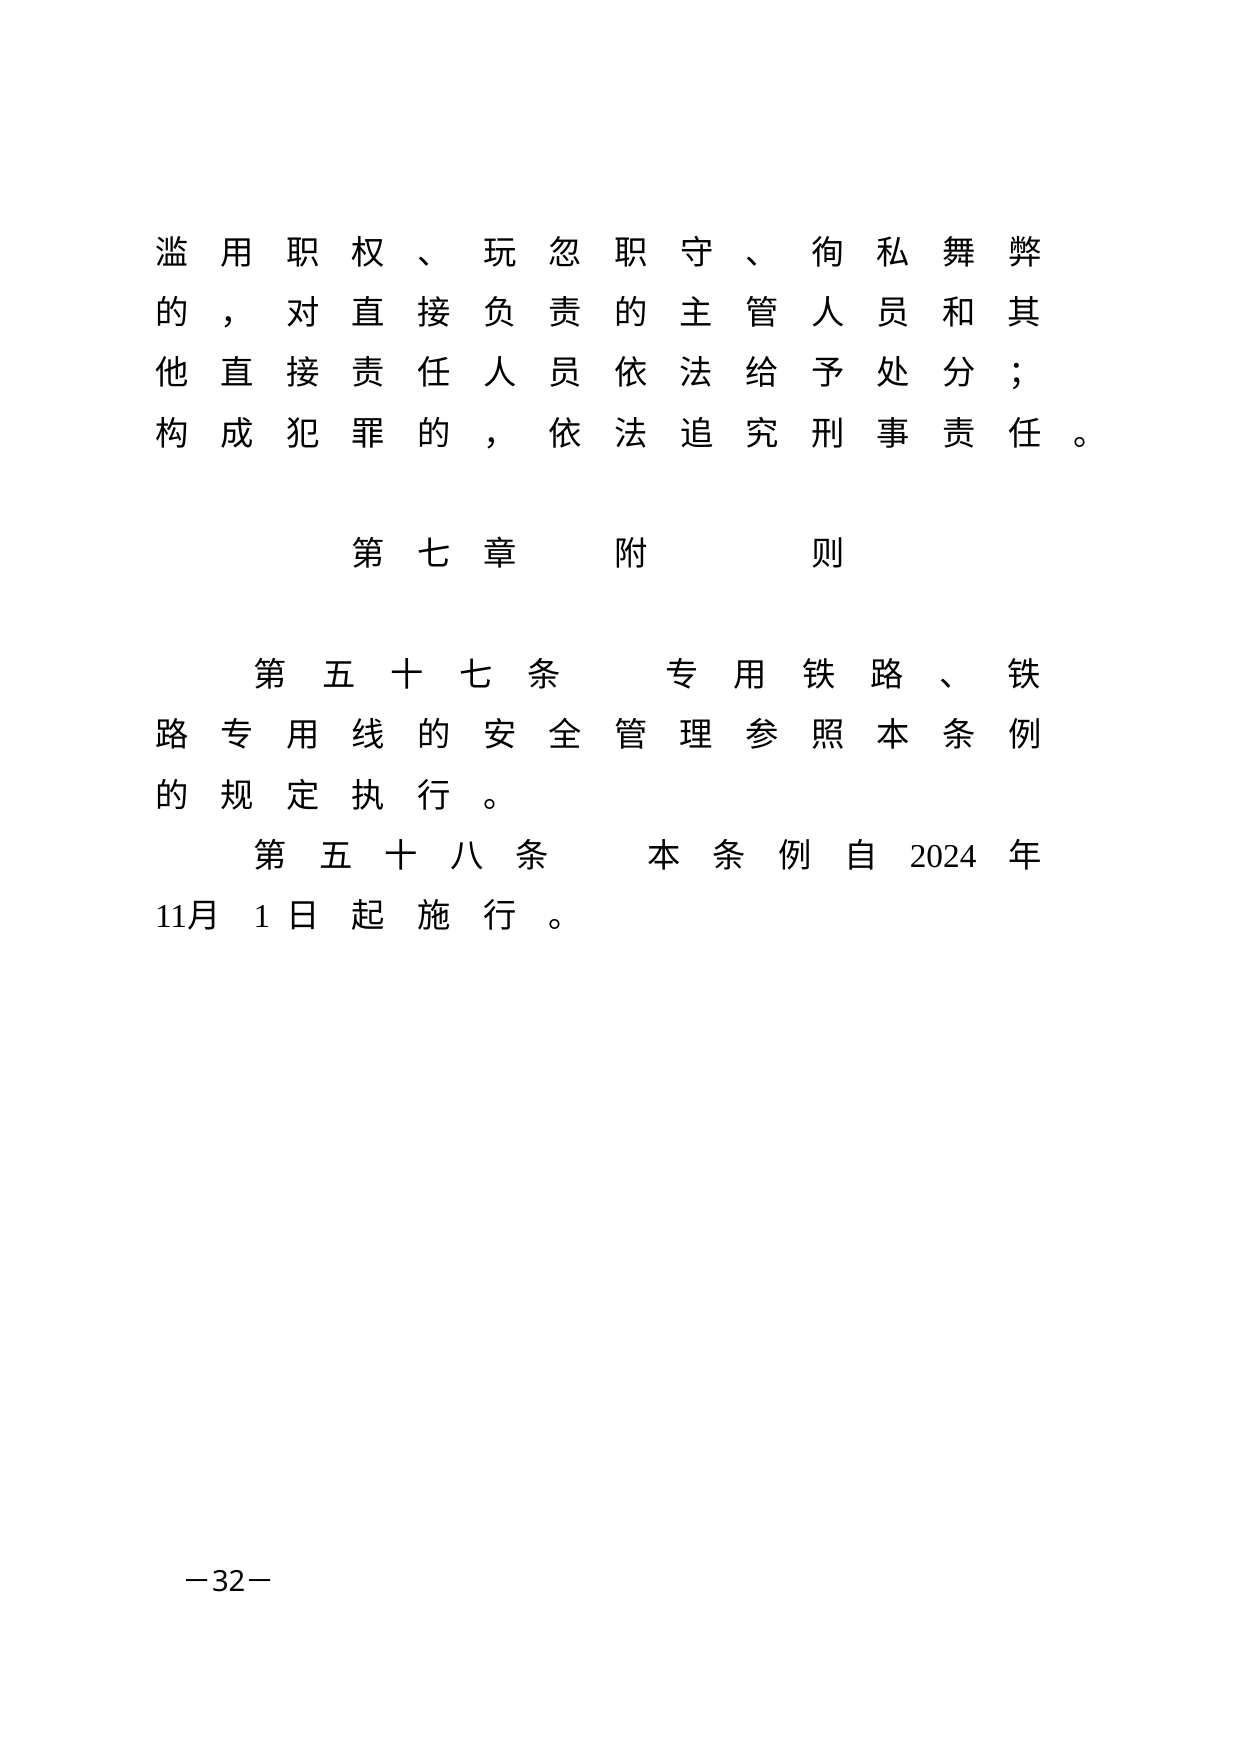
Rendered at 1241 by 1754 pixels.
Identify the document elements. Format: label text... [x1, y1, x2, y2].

text 第五十六条 国家机关及其工作人员在铁路安全管理工作中滥用职权、玩忽职守、徇私舞弊的，对直接负责的主管人员和其他直接责任人员依法给予处分；构成犯罪的，依法追究刑事责任。 [155, 219, 1073, 461]
text 第七章 附 则 [155, 521, 1073, 581]
text 第五十七条 专用铁路、铁路专用线的安全管理参照本条例的规定执行。 [155, 642, 1073, 823]
text 第五十八条 本条例自2024年11月1日起施行。 [155, 823, 1073, 943]
